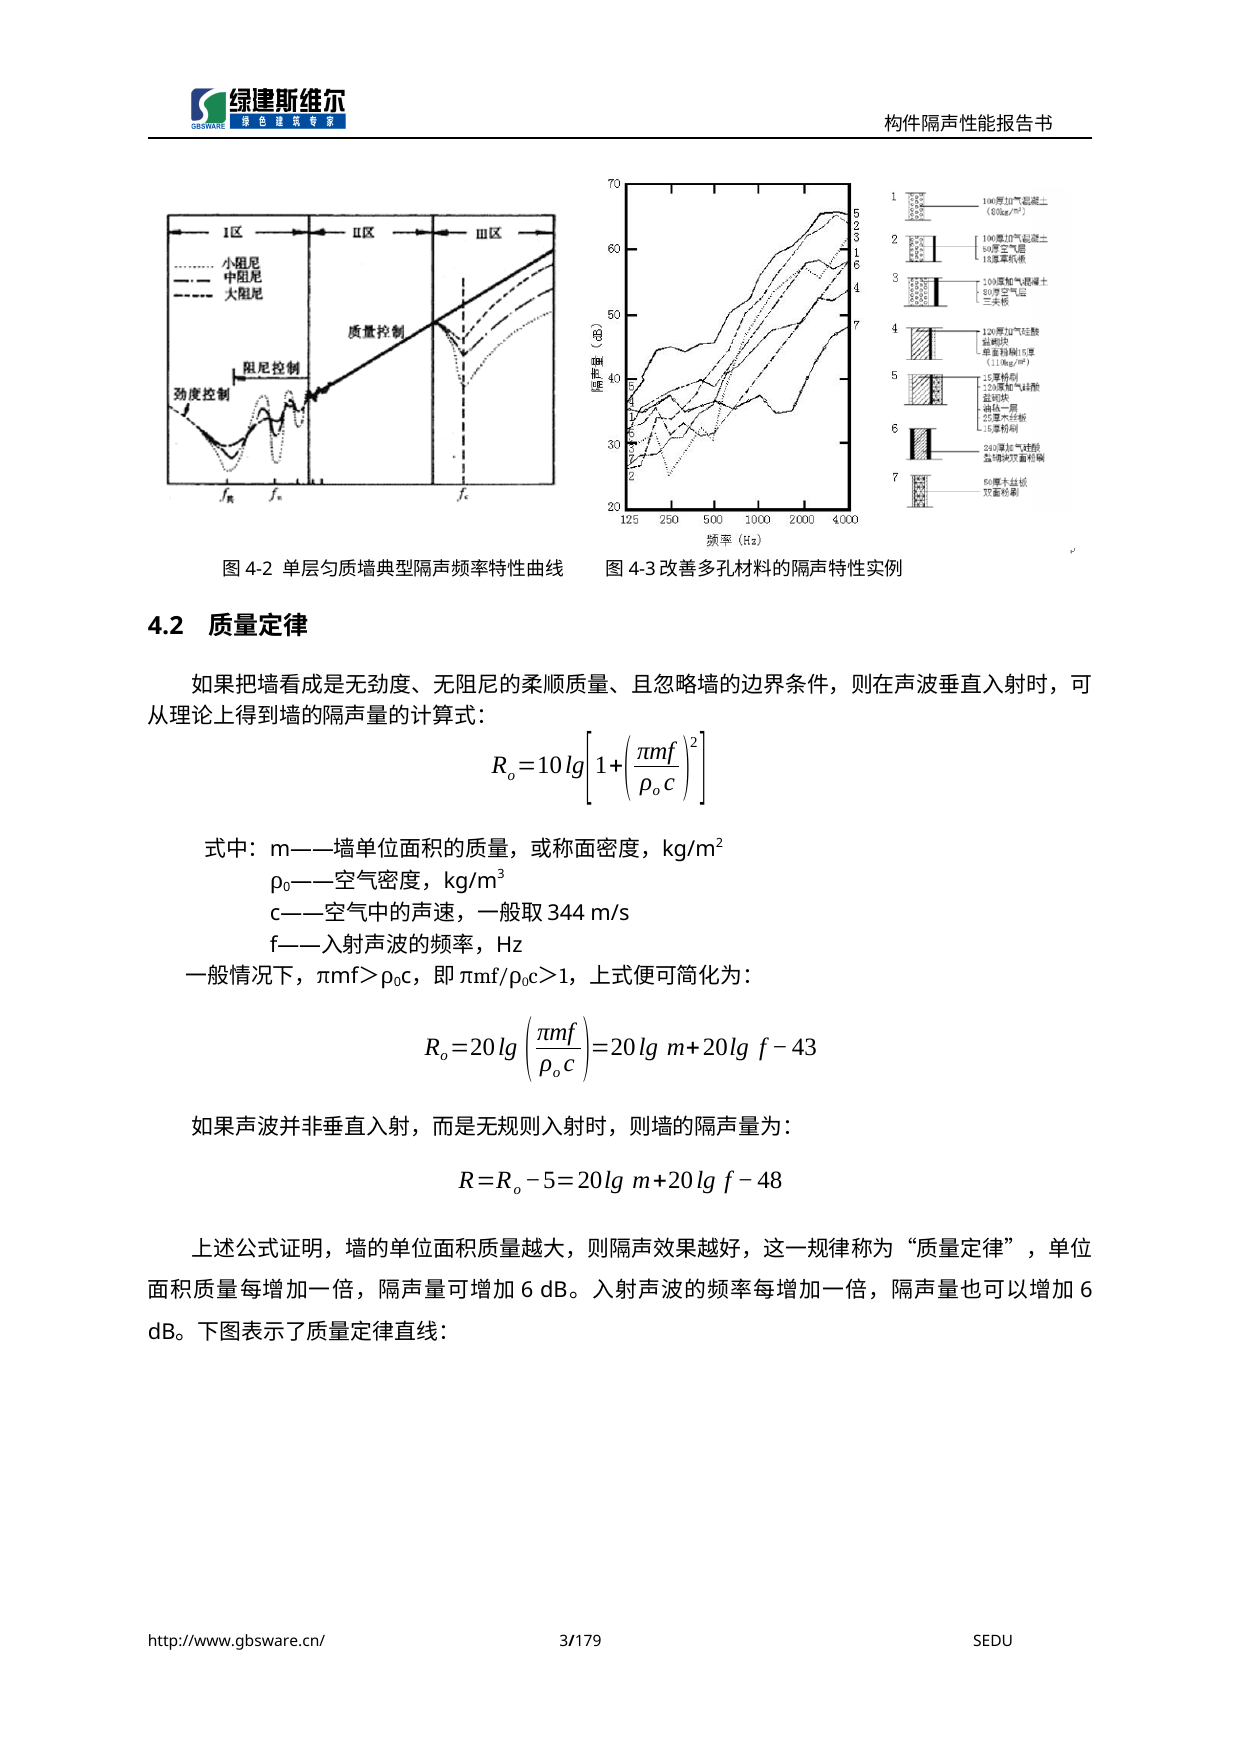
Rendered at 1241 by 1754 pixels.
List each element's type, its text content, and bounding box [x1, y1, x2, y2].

text 图4-2 单层匀质墙典型隔声频率特性曲线 图4-3改善多孔材料的隔声特性实例 [148, 554, 1092, 580]
picture [147, 162, 1093, 554]
text 上述公式证明，墙的单位面积质量越大，则隔声效果越好，这一规律称为“质量定律”，单位面积质量每增加一倍，隔声量可增加6 dB。入射声波的频率每增加一倍，隔声量也可以增加6 dB。下图表示了质量定律直线： [148, 1223, 1092, 1348]
text 如果把墙看成是无劲度、无阻尼的柔顺质量、且忽略墙的边界条件，则在声波垂直入射时，可从理论上得到墙的隔声量的计算式： [148, 667, 1092, 730]
text 如果声波并非垂直入射，而是无规则入射时，则墙的隔声量为： [148, 1109, 1092, 1141]
text ρ0——空气密度，kg/m3 [204, 863, 1092, 895]
subtitle 质量定律 [148, 605, 1092, 642]
text c——空气中的声速，一般取344 m/s [204, 895, 1092, 927]
text 一般情况下，πmf＞ρ0c，即πmf/ρ0c＞1，上式便可简化为： [185, 958, 1092, 990]
picture [187, 88, 347, 130]
text f——入射声波的频率，Hz [204, 927, 1092, 958]
text 式中：m——墙单位面积的质量，或称面密度，kg/m2 [204, 831, 1092, 863]
